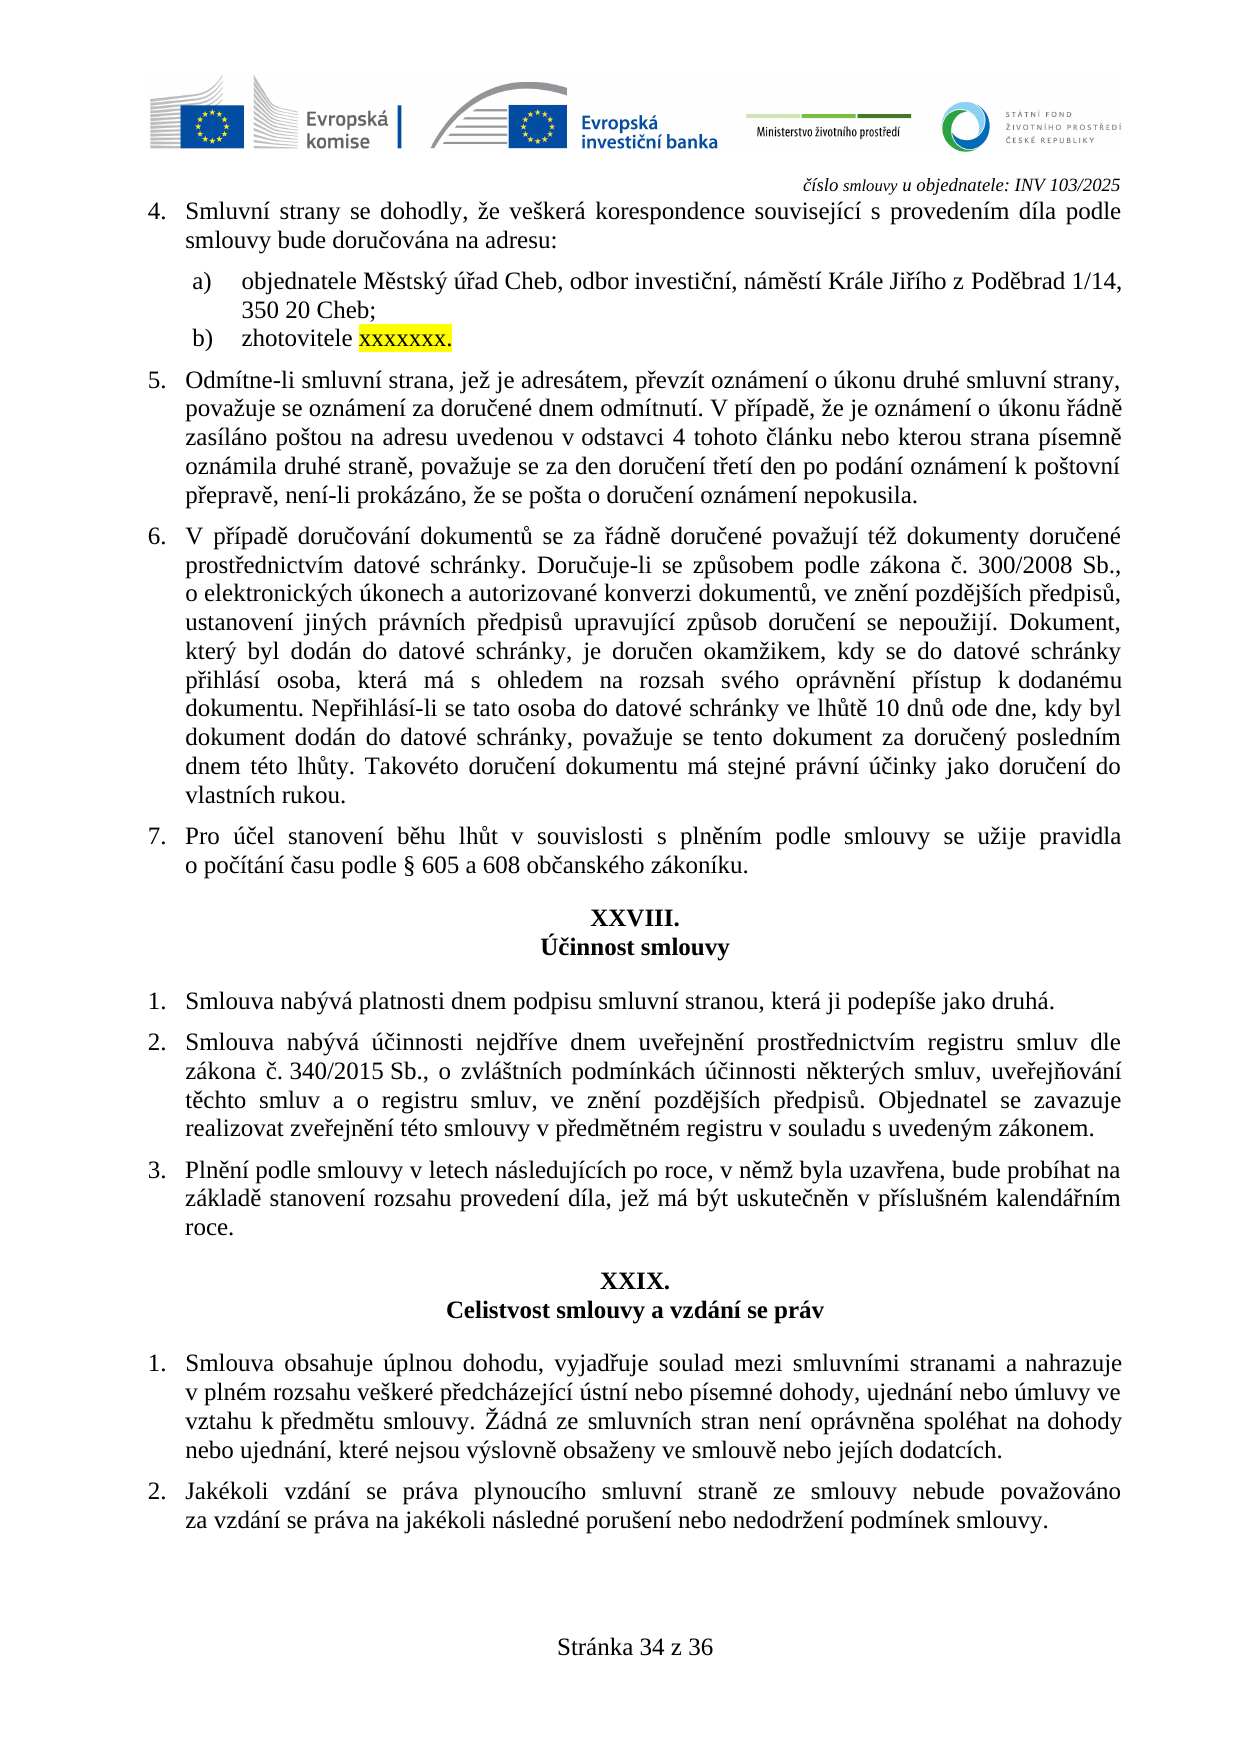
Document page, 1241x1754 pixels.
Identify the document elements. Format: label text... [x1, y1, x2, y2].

text Účinnost smlouvy [148, 932, 1122, 961]
text Pro účel stanovení běhu lhůt v souvislosti s plněním podle smlouvy se užije pravidla o počítání času podle § 605 a 608 občanského zákoníku. [148, 821, 1122, 878]
text objednatele Městský úřad Cheb, odbor investiční, náměstí Krále Jiřího z Poděbrad 1/14, 350 20 Cheb; [192, 266, 1122, 323]
picture [147, 73, 1123, 153]
list Smluvní strany se dohodly, že veškerá korespondence související s provedením díla podle smlouvy bude doručována na adresu: [148, 196, 1122, 253]
list Smlouva nabývá platnosti dnem podpisu smluvní stranou, která ji podepíše jako druhá. [148, 986, 1122, 1015]
text XXIX. [148, 1266, 1122, 1295]
text Odmítne-li smluvní strana, jež je adresátem, převzít oznámení o úkonu druhé smluvní strany, považuje se oznámení za doručené dnem odmítnutí. V případě, že je oznámení o úkonu řádně zasíláno poštou na adresu uvedenou v odstavci 4 tohoto článku nebo kterou strana písemně oznámila druhé straně, považuje se za den doručení třetí den po podání oznámení k poštovní přepravě, není-li prokázáno, že se pošta o doručení oznámení nepokusila. [148, 365, 1122, 508]
text zhotovitele xxxxxxx. [192, 323, 1122, 352]
list Smlouva obsahuje úplnou dohodu, vyjadřuje soulad mezi smluvními stranami a nahrazuje v plném rozsahu veškeré předcházející ústní nebo písemné dohody, ujednání nebo úmluvy ve vztahu k předmětu smlouvy. Žádná ze smluvních stran není oprávněna spoléhat na dohody nebo ujednání, které nejsou výslovně obsaženy ve smlouvě nebo jejích dodatcích. [148, 1348, 1122, 1463]
list Smlouva nabývá účinnosti nejdříve dnem uveřejnění prostřednictvím registru smluv dle zákona č. 340/2015 Sb., o zvláštních podmínkách účinnosti některých smluv, uveřejňování těchto smluv a o registru smluv, ve znění pozdějších předpisů. Objednatel se zavazuje realizovat zveřejnění této smlouvy v předmětném registru v souladu s uvedeným zákonem. [148, 1027, 1122, 1142]
text V případě doručování dokumentů se za řádně doručené považují též dokumenty doručené prostřednictvím datové schránky. Doručuje-li se způsobem podle zákona č. 300/2008 Sb., o elektronických úkonech a autorizované konverzi dokumentů, ve znění pozdějších předpisů, ustanovení jiných právních předpisů upravující způsob doručení se nepoužijí. Dokument, který byl dodán do datové schránky, je doručen okamžikem, kdy se do datové schránky přihlásí osoba, která má s ohledem na rozsah svého oprávnění přístup k dodanému dokumentu. Nepřihlásí-li se tato osoba do datové schránky ve lhůtě 10 dnů ode dne, kdy byl dokument dodán do datové schránky, považuje se tento dokument za doručený posledním dnem této lhůty. Takovéto doručení dokumentu má stejné právní účinky jako doručení do vlastních rukou. [148, 521, 1122, 808]
list Jakékoli vzdání se práva plynoucího smluvní straně ze smlouvy nebude považováno za vzdání se práva na jakékoli následné porušení nebo nedodržení podmínek smlouvy. [148, 1476, 1122, 1533]
text Celistvost smlouvy a vzdání se práv [148, 1295, 1122, 1323]
list Plnění podle smlouvy v letech následujících po roce, v němž byla uzavřena, bude probíhat na základě stanovení rozsahu provedení díla, jež má být uskutečněn v příslušném kalendářním roce. [148, 1155, 1122, 1241]
list XXVIII. [148, 903, 1122, 932]
